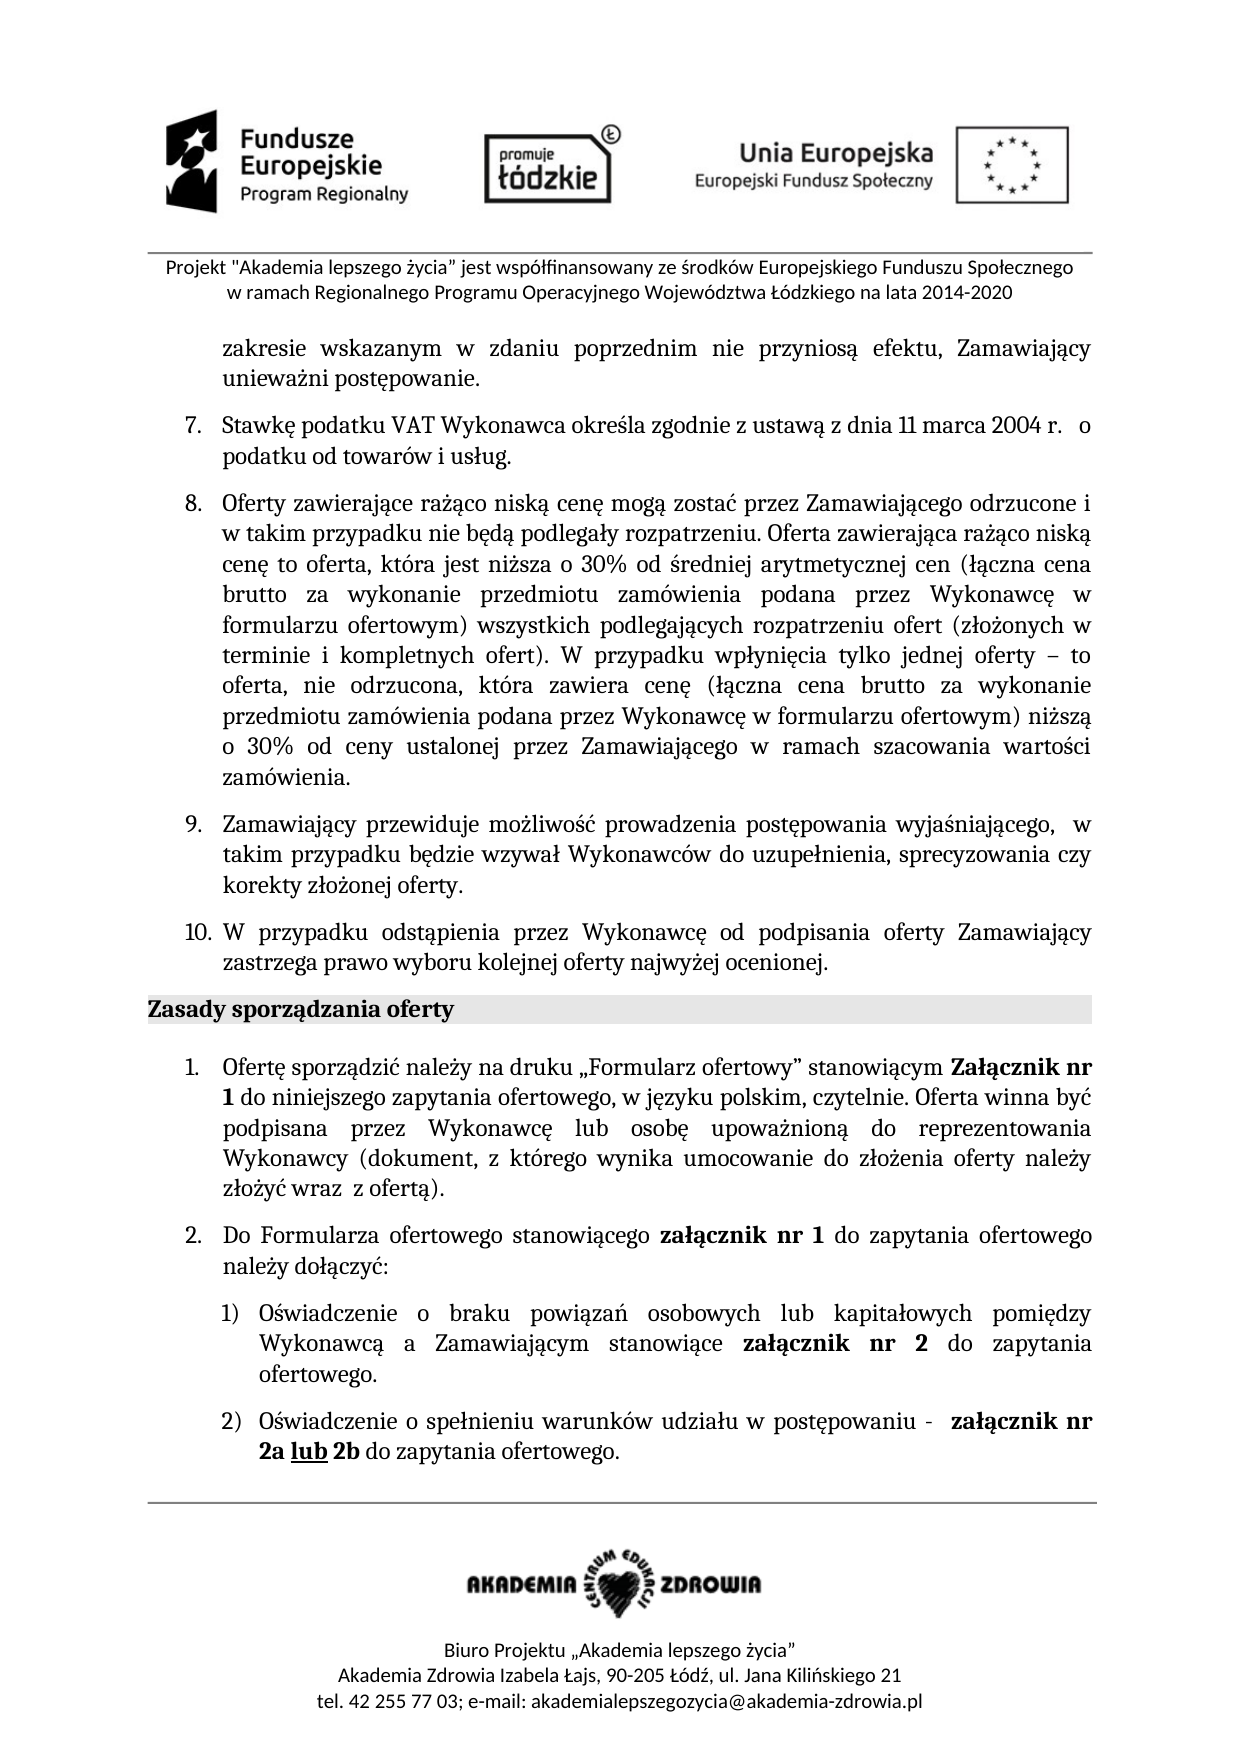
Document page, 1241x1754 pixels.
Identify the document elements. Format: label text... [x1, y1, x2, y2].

list Oświadczenie o spełnieniu warunków udziału w postępowaniu - załącznik nr 2a lub 2b do zapytania ofertowego. [221, 1407, 1092, 1466]
list Oświadczenie o braku powiązań osobowych lub kapitałowych pomiędzy Wykonawcą a Zamawiającym stanowiące załącznik nr 2 do zapytania ofertowego. [221, 1299, 1092, 1388]
list Stawkę podatku VAT Wykonawca określa zgodnie z ustawą z dnia 11 marca 2004 r. o podatku od towarów i usług. [185, 411, 1092, 471]
list Do Formularza ofertowego stanowiącego załącznik nr 1 do zapytania ofertowego należy dołączyć: [185, 1221, 1092, 1281]
list Oferty zawierające rażąco niską cenę mogą zostać przez Zamawiającego odrzucone i w takim przypadku nie będą podlegały rozpatrzeniu. Oferta zawierająca rażąco niską cenę to oferta, która jest niższa o 30% od średniej arytmetycznej cen (łączna cena brutto za wykonanie przedmiotu zamówienia podana przez Wykonawcę w formularzu ofertowym) wszystkich podlegających rozpatrzeniu ofert (złożonych w terminie i kompletnych ofert). W przypadku wpłynięcia tylko jednej oferty – to oferta, nie odrzucona, która zawiera cenę (łączna cena brutto za wykonanie przedmiotu zamówienia podana przez Wykonawcę w formularzu ofertowym) niższą o 30% od ceny ustalonej przez Zamawiającego w ramach szacowania wartości zamówienia. [185, 489, 1092, 791]
text Zasady sporządzania oferty [148, 995, 1092, 1024]
list W przypadku odstąpienia przez Wykonawcę od podpisania oferty Zamawiający zastrzega prawo wyboru kolejnej oferty najwyżej ocenionej. [185, 918, 1092, 977]
list Zamawiający przewiduje możliwość prowadzenia postępowania wyjaśniającego, w takim przypadku będzie wzywał Wykonawców do uzupełnienia, sprecyzowania czy korekty złożonej oferty. [185, 810, 1092, 899]
picture [462, 1536, 771, 1633]
list Ofertę sporządzić należy na druku „Formularz ofertowy” stanowiącym Załącznik nr 1 do niniejszego zapytania ofertowego, w języku polskim, czytelnie. Oferta winna być podpisana przez Wykonawcę lub osobę upoważnioną do reprezentowania Wykonawcy (dokument, z którego wynika umocowanie do złożenia oferty należy złożyć wraz z ofertą). [185, 1053, 1092, 1203]
picture [147, 73, 1084, 252]
